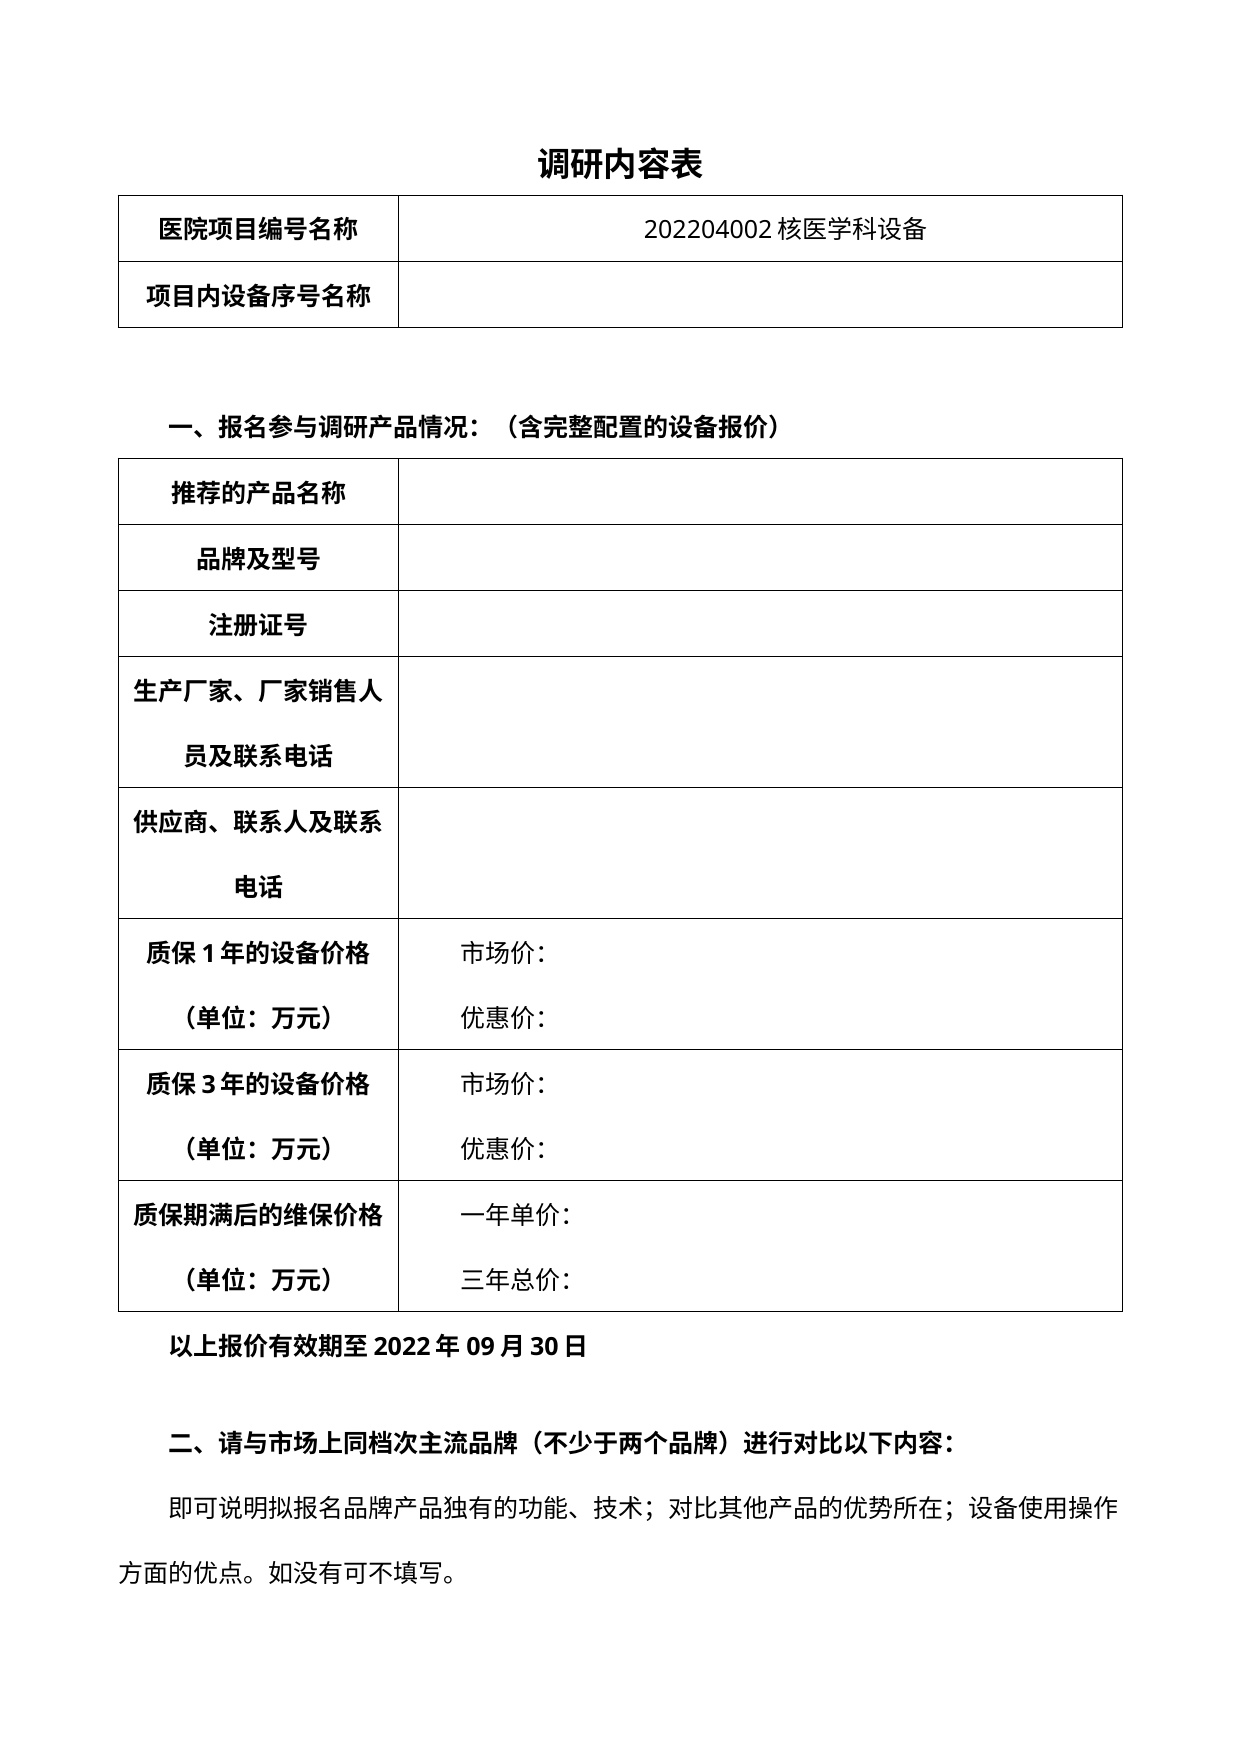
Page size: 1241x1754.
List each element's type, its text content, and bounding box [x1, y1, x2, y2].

table_cell [399, 657, 1122, 787]
table_header 推荐的产品名称 [119, 459, 398, 524]
text 二、请与市场上同档次主流品牌（不少于两个品牌）进行对比以下内容： [118, 1409, 1122, 1474]
table_header [399, 459, 1122, 524]
table_cell 注册证号 [119, 591, 398, 656]
table_cell 品牌及型号 [119, 525, 398, 590]
table_cell 质保1年的设备价格（单位：万元） [119, 919, 398, 1049]
text 即可说明拟报名品牌产品独有的功能、技术；对比其他产品的优势所在；设备使用操作方面的优点。如没有可不填写。 [118, 1474, 1122, 1604]
table_cell 项目内设备序号名称 [119, 262, 398, 327]
text 一、报名参与调研产品情况：（含完整配置的设备报价） [118, 393, 1122, 458]
table_cell 市场价： 优惠价： [399, 1050, 1122, 1180]
table_cell 一年单价： 三年总价： [399, 1181, 1122, 1311]
table_cell [399, 262, 1122, 327]
table_cell 质保期满后的维保价格（单位：万元） [119, 1181, 398, 1311]
table_cell [399, 788, 1122, 918]
table_header 202204002核医学科设备 [399, 196, 1122, 261]
table_cell 生产厂家、厂家销售人员及联系电话 [119, 657, 398, 787]
table_cell 市场价： 优惠价： [399, 919, 1122, 1049]
table_cell [399, 525, 1122, 590]
text 以上报价有效期至2022年 09月30日 [118, 1312, 1122, 1377]
table_cell 质保3年的设备价格（单位：万元） [119, 1050, 398, 1180]
table_cell 供应商、联系人及联系电话 [119, 788, 398, 918]
table_header 医院项目编号名称 [119, 196, 398, 261]
table_cell [399, 591, 1122, 656]
text 调研内容表 [118, 129, 1122, 194]
